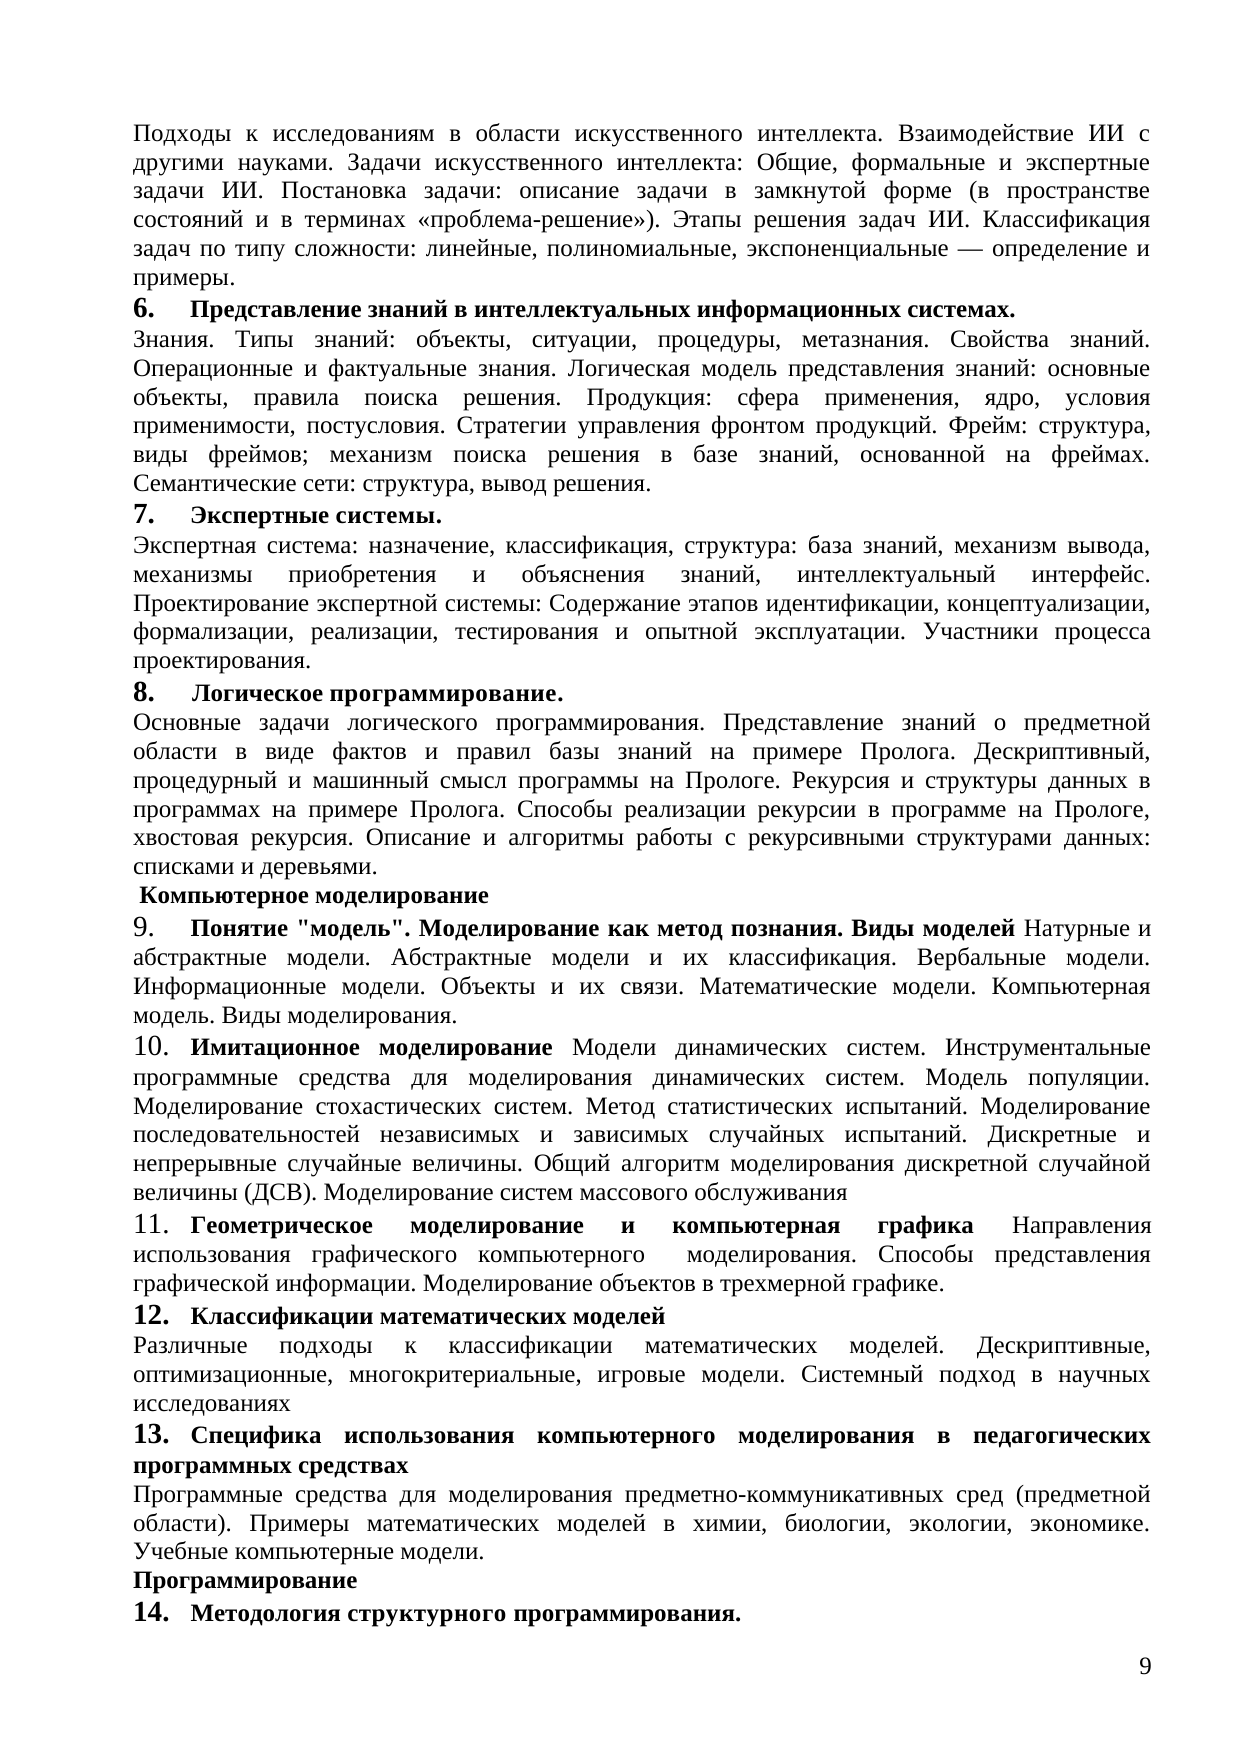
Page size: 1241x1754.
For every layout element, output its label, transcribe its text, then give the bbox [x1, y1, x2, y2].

text Компьютерное моделирование [133, 880, 1152, 909]
text Экспертная система: назначение, классификация, структура: база знаний, механизм вывода, механизмы приобретения и объяснения знаний, интеллектуальный интерфейс. Проектирование экспертной системы: Содержание этапов идентификации, концептуализации, формализации, реализации, тестирования и опытной эксплуатации. Участники процесса проектирования. [133, 530, 1152, 674]
list Имитационное моделирование Модели динамических систем. Инструментальные программные средства для моделирования динамических систем. Модель популяции. Моделирование стохастических систем. Метод статистических испытаний. Моделирование последовательностей независимых и зависимых случайных испытаний. Дискретные и непрерывные случайные величины. Общий алгоритм моделирования дискретной случайной величины (ДСВ). Моделирование систем массового обслуживания [133, 1028, 1152, 1206]
text Программные средства для моделирования предметно-коммуникативных сред (предметной области). Примеры математических моделей в химии, биологии, экологии, экономике. Учебные компьютерные модели. [133, 1479, 1152, 1565]
list Методология структурного программирования. [133, 1594, 1152, 1627]
text Программирование [133, 1565, 1152, 1594]
text Подходы к исследованиям в области искусственного интеллекта. Взаимодействие ИИ с другими науками. Задачи искусственного интеллекта: Общие, формальные и экспертные задачи ИИ. Постановка задачи: описание задачи в замкнутой форме (в пространстве состояний и в терминах «проблема-решение»). Этапы решения задач ИИ. Классификация задач по типу сложности: линейные, полиномиальные, экспоненциальные — определение и примеры. [133, 118, 1152, 291]
list Геометрическое моделирование и компьютерная графика Направления использования графического компьютерного моделирования. Способы представления графической информации. Моделирование объектов в трехмерной графике. [133, 1206, 1152, 1297]
text Основные задачи логического программирования. Представление знаний о предметной области в виде фактов и правил базы знаний на примере Пролога. Дескриптивный, процедурный и машинный смысл программы на Прологе. Рекурсия и структуры данных в программах на примере Пролога. Способы реализации рекурсии в программе на Прологе, хвостовая рекурсия. Описание и алгоритмы работы с рекурсивными структурами данных: списками и деревьями. [133, 707, 1152, 880]
list Понятие "модель". Моделирование как метод познания. Виды моделей Натурные и абстрактные модели. Абстрактные модели и их классификация. Вербальные модели. Информационные модели. Объекты и их связи. Математические модели. Компьютерная модель. Виды моделирования. [133, 909, 1152, 1028]
list Логическое программирование. [133, 674, 1152, 707]
list Представление знаний в интеллектуальных информационных системах. [133, 291, 1152, 324]
text Знания. Типы знаний: объекты, ситуации, процедуры, метазнания. Свойства знаний. Операционные и фактуальные знания. Логическая модель представления знаний: основные объекты, правила поиска решения. Продукция: сфера применения, ядро, условия применимости, постусловия. Стратегии управления фронтом продукций. Фрейм: структура, виды фреймов; механизм поиска решения в базе знаний, основанной на фреймах. Семантические сети: структура, вывод решения. [133, 324, 1152, 497]
text Различные подходы к классификации математических моделей. Дескриптивные, оптимизационные, многокритериальные, игровые модели. Системный подход в научных исследованиях [133, 1330, 1152, 1417]
list Классификации математических моделей [133, 1297, 1152, 1330]
list Экспертные системы. [133, 497, 1152, 530]
list Специфика использования компьютерного моделирования в педагогических программных средствах [133, 1417, 1152, 1479]
